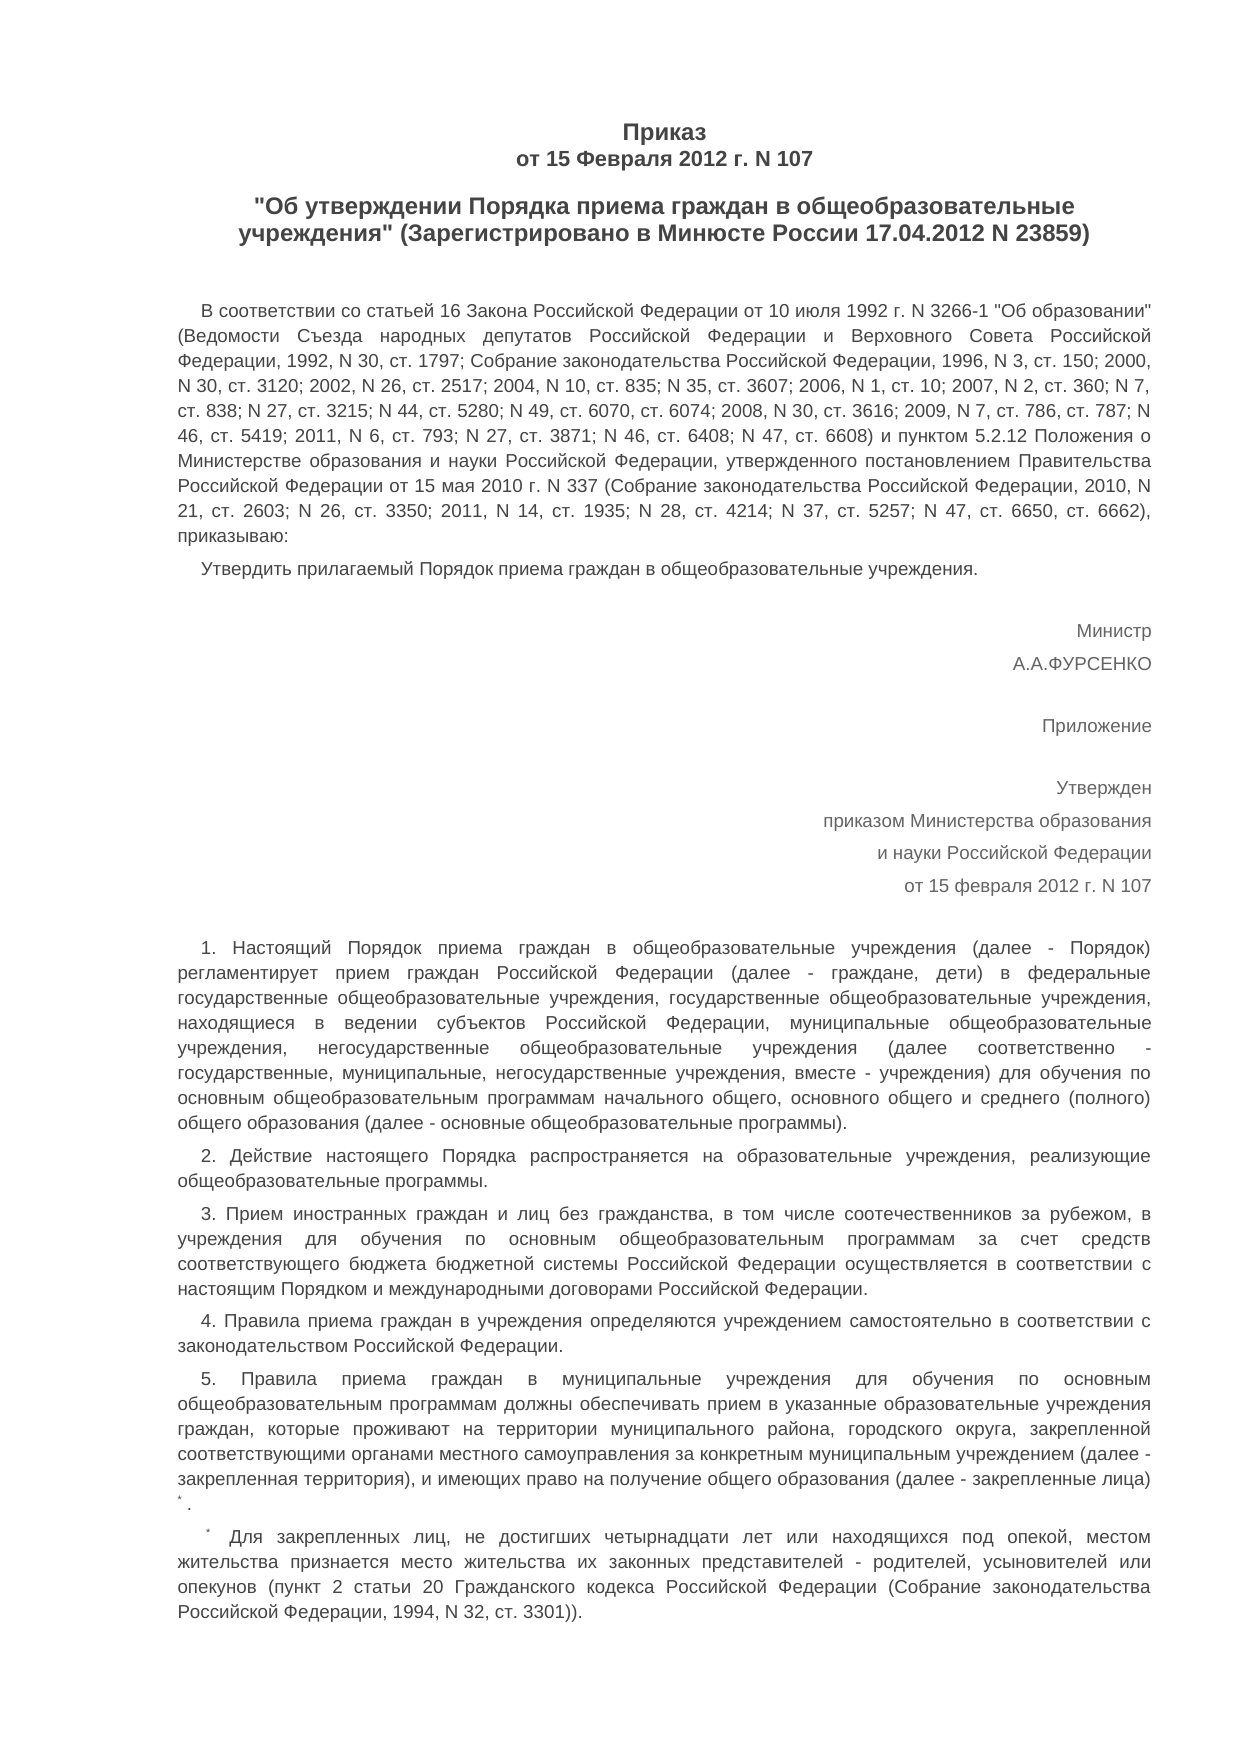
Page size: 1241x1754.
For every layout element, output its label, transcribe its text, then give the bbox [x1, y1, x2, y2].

text "Об утверждении Порядка приема граждан в общеобразовательные учреждения" (Зарегистрировано в Минюсте России 17.04.2012 N 23859) [177, 192, 1152, 247]
text 1. Настоящий Порядок приема граждан в общеобразовательные учреждения (далее - Порядок) регламентирует прием граждан Российской Федерации (далее - граждане, дети) в федеральные государственные общеобразовательные учреждения, государственные общеобразовательные учреждения, находящиеся в ведении субъектов Российской Федерации, муниципальные общеобразовательные учреждения, негосударственные общеобразовательные учреждения (далее соответственно - государственные, муниципальные, негосударственные учреждения, вместе - учреждения) для обучения по основным общеобразовательным программам начального общего, основного общего и среднего (полного) общего образования (далее - основные общеобразовательные программы). [177, 933, 1152, 1133]
text 3. Прием иностранных граждан и лиц без гражданства, в том числе соотечественников за рубежом, в учреждения для обучения по основным общеобразовательным программам за счет средств соответствующего бюджета бюджетной системы Российской Федерации осуществляется в соответствии с настоящим Порядком и международными договорами Российской Федерации. [177, 1199, 1152, 1299]
text Приложение [177, 711, 1152, 736]
text Министр [177, 617, 1152, 642]
text Приказ [177, 118, 1152, 146]
text Утвердить прилагаемый Порядок приема граждан в общеобразовательные учреждения. [177, 555, 1152, 580]
text и науки Российской Федерации [177, 839, 1152, 864]
text 5. Правила приема граждан в муниципальные учреждения для обучения по основным общеобразовательным программам должны обеспечивать прием в указанные образовательные учреждения граждан, которые проживают на территории муниципального района, городского округа, закрепленной соответствующими органами местного самоуправления за конкретным муниципальным учреждением (далее - закрепленная территория), и имеющих право на получение общего образования (далее - закрепленные лица) * . [177, 1365, 1152, 1515]
text приказом Министерства образования [177, 806, 1152, 831]
text от 15 февраля 2012 г. N 107 [177, 872, 1152, 897]
text от 15 Февраля 2012 г. N 107 [177, 146, 1152, 171]
text А.А.ФУРСЕНКО [177, 649, 1152, 674]
text Утвержден [177, 773, 1152, 798]
text В соответствии со статьей 16 Закона Российской Федерации от 10 июля 1992 г. N 3266-1 "Об образовании" (Ведомости Съезда народных депутатов Российской Федерации и Верховного Совета Российской Федерации, 1992, N 30, ст. 1797; Собрание законодательства Российской Федерации, 1996, N 3, ст. 150; 2000, N 30, ст. 3120; 2002, N 26, ст. 2517; 2004, N 10, ст. 835; N 35, ст. 3607; 2006, N 1, ст. 10; 2007, N 2, ст. 360; N 7, ст. 838; N 27, ст. 3215; N 44, ст. 5280; N 49, ст. 6070, ст. 6074; 2008, N 30, ст. 3616; 2009, N 7, ст. 786, ст. 787; N 46, ст. 5419; 2011, N 6, ст. 793; N 27, ст. 3871; N 46, ст. 6408; N 47, ст. 6608) и пунктом 5.2.12 Положения о Министерстве образования и науки Российской Федерации, утвержденного постановлением Правительства Российской Федерации от 15 мая 2010 г. N 337 (Собрание законодательства Российской Федерации, 2010, N 21, ст. 2603; N 26, ст. 3350; 2011, N 14, ст. 1935; N 28, ст. 4214; N 37, ст. 5257; N 47, ст. 6650, ст. 6662), приказываю: [177, 297, 1152, 547]
text 2. Действие настоящего Порядка распространяется на образовательные учреждения, реализующие общеобразовательные программы. [177, 1141, 1152, 1191]
text * Для закрепленных лиц, не достигших четырнадцати лет или находящихся под опекой, местом жительства признается место жительства их законных представителей - родителей, усыновителей или опекунов (пункт 2 статьи 20 Гражданского кодекса Российской Федерации (Собрание законодательства Российской Федерации, 1994, N 32, ст. 3301)). [177, 1522, 1152, 1622]
text 4. Правила приема граждан в учреждения определяются учреждением самостоятельно в соответствии с законодательством Российской Федерации. [177, 1307, 1152, 1357]
